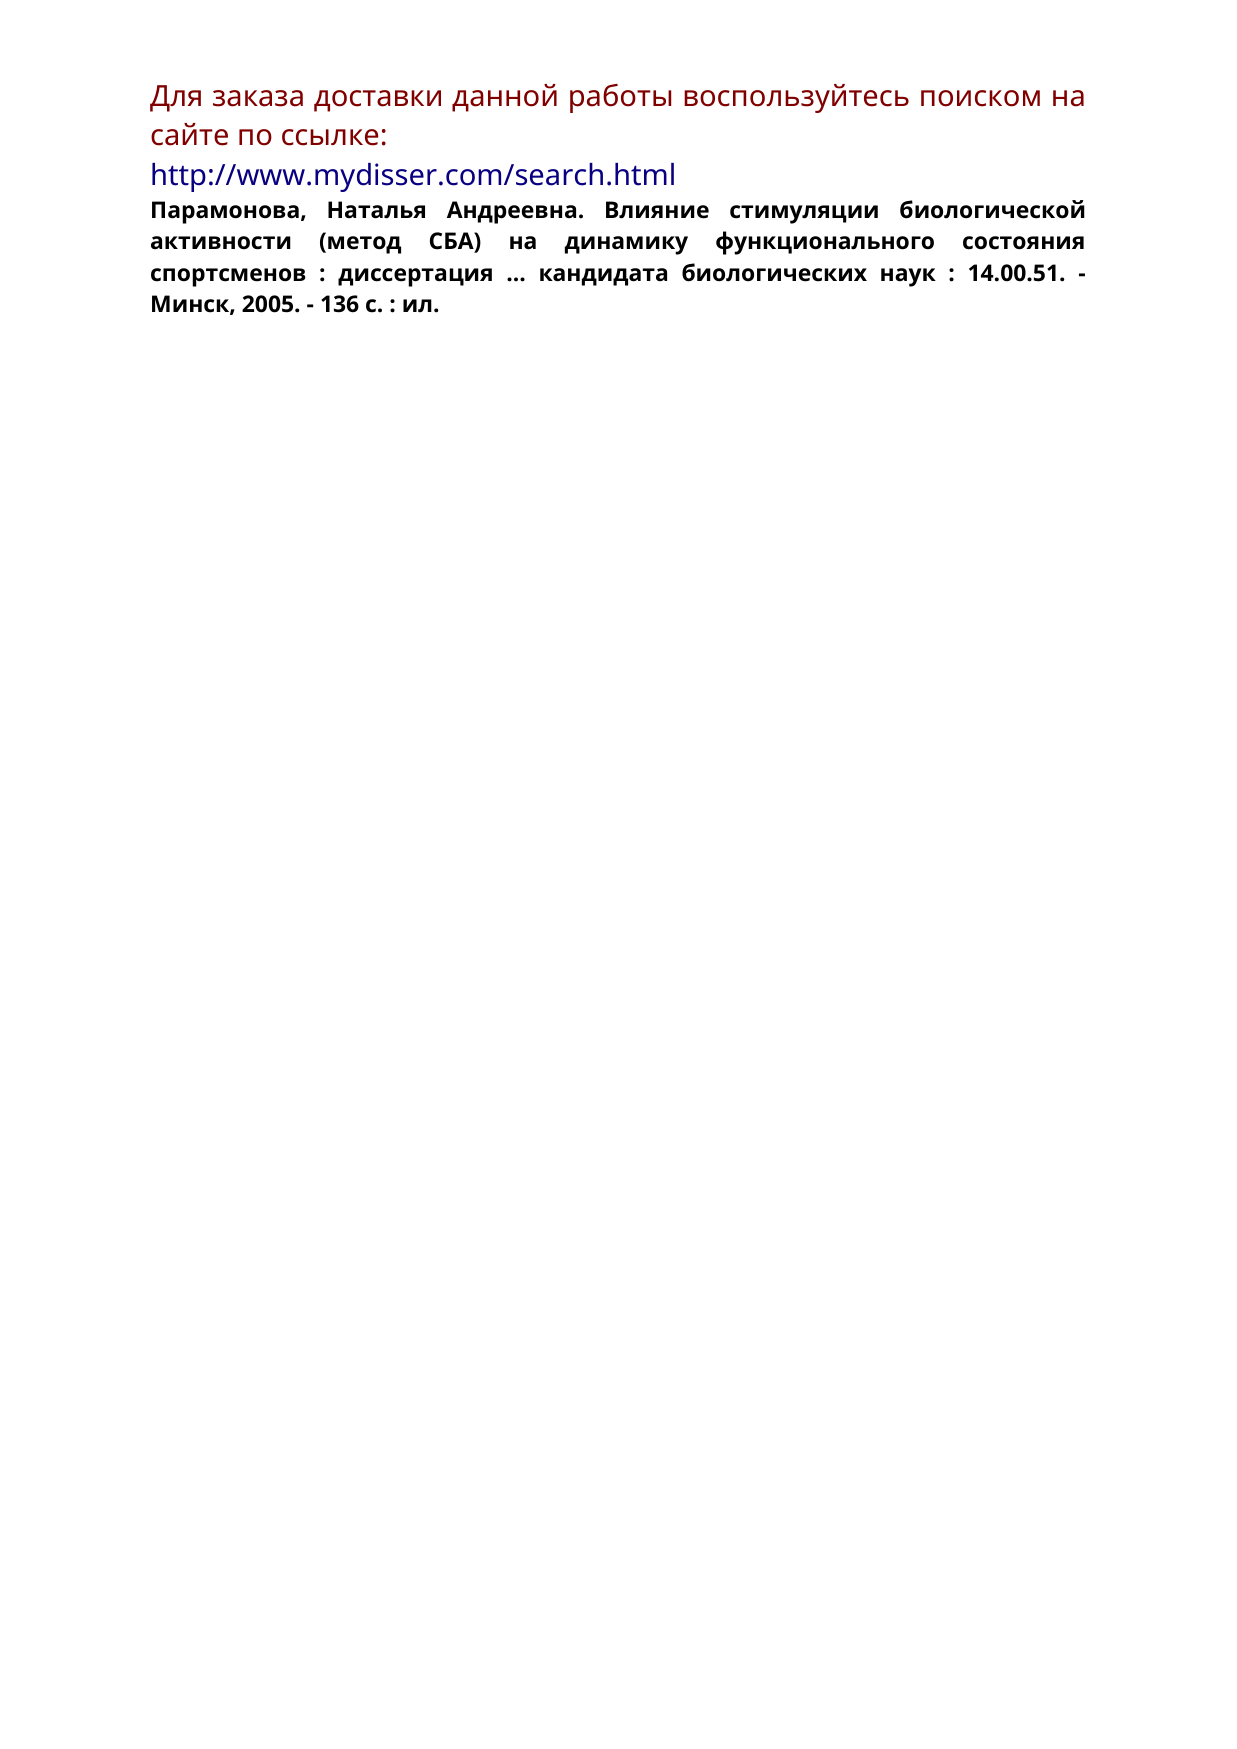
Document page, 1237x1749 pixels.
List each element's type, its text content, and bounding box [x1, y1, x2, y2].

text Парамонова, Наталья Андреевна. Влияние стимуляции биологической активности (метод СБА) на динамику функционального состояния спортсменов : диссертация ... кандидата биологических наук : 14.00.51. - Минск, 2005. - 136 с. : ил. [150, 194, 1086, 319]
